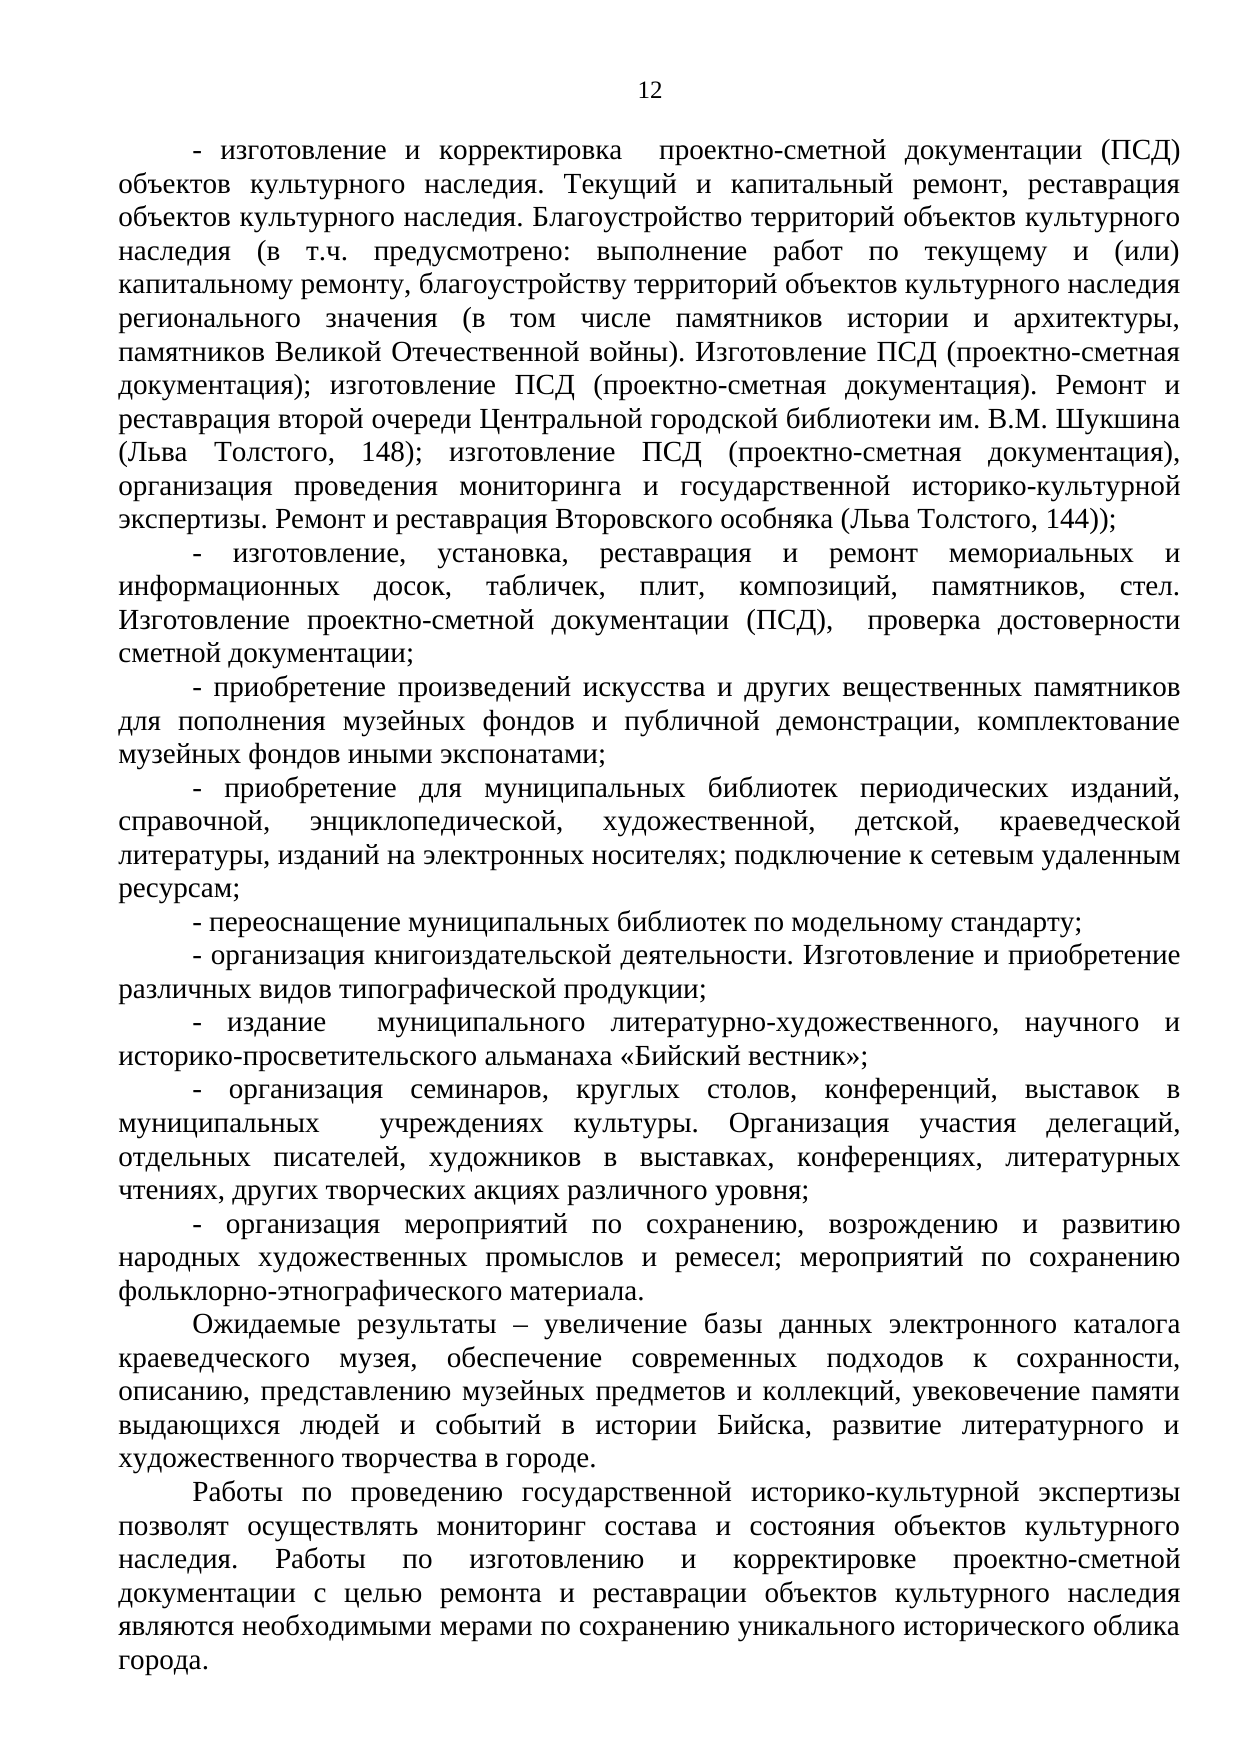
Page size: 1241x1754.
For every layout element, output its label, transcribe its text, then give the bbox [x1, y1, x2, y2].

text Работы по проведению государственной историко-культурной экспертизы позволят осуществлять мониторинг состава и состояния объектов культурного наследия. Работы по изготовлению и корректировке проектно-сметной документации с целью ремонта и реставрации объектов культурного наследия являются необходимыми мерами по сохранению уникального исторического облика города. [118, 1474, 1181, 1675]
text - изготовление и корректировка проектно-сметной документации (ПСД) объектов культурного наследия. Текущий и капитальный ремонт, реставрация объектов культурного наследия. Благоустройство территорий объектов культурного наследия (в т.ч. предусмотрено: выполнение работ по текущему и (или) капитальному ремонту, благоустройству территорий объектов культурного наследия регионального значения (в том числе памятников истории и архитектуры, памятников Великой Отечественной войны). Изготовление ПСД (проектно-сметная документация); изготовление ПСД (проектно-сметная документация). Ремонт и реставрация второй очереди Центральной городской библиотеки им. В.М. Шукшина (Льва Толстого, 148); изготовление ПСД (проектно-сметная документация), организация проведения мониторинга и государственной историко-культурной экспертизы. Ремонт и реставрация Второвского особняка (Льва Толстого, 144)); [118, 132, 1181, 535]
text - организация мероприятий по сохранению, возрождению и развитию народных художественных промыслов и ремесел; мероприятий по сохранению фольклорно-этнографического материала. [118, 1206, 1181, 1306]
text Ожидаемые результаты – увеличение базы данных электронного каталога краеведческого музея, обеспечение современных подходов к сохранности, описанию, представлению музейных предметов и коллекций, увековечение памяти выдающихся людей и событий в истории Бийска, развитие литературного и художественного творчества в городе. [118, 1306, 1181, 1474]
text - переоснащение муниципальных библиотек по модельному стандарту; [118, 904, 1181, 937]
text - изготовление, установка, реставрация и ремонт мемориальных и информационных досок, табличек, плит, композиций, памятников, стел. Изготовление проектно-сметной документации (ПСД), проверка достоверности сметной документации; [118, 535, 1181, 669]
text - издание муниципального литературно-художественного, научного и историко-просветительского альманаха «Бийский вестник»; [118, 1004, 1181, 1072]
text - приобретение произведений искусства и других вещественных памятников для пополнения музейных фондов и публичной демонстрации, комплектование музейных фондов иными экспонатами; [118, 669, 1181, 770]
text - организация семинаров, круглых столов, конференций, выставок в муниципальных учреждениях культуры. Организация участия делегаций, отдельных писателей, художников в выставках, конференциях, литературных чтениях, других творческих акциях различного уровня; [118, 1072, 1181, 1206]
text - организация книгоиздательской деятельности. Изготовление и приобретение различных видов типографической продукции; [118, 937, 1181, 1004]
text - приобретение для муниципальных библиотек периодических изданий, справочной, энциклопедической, художественной, детской, краеведческой литературы, изданий на электронных носителях; подключение к сетевым удаленным ресурсам; [118, 770, 1181, 904]
